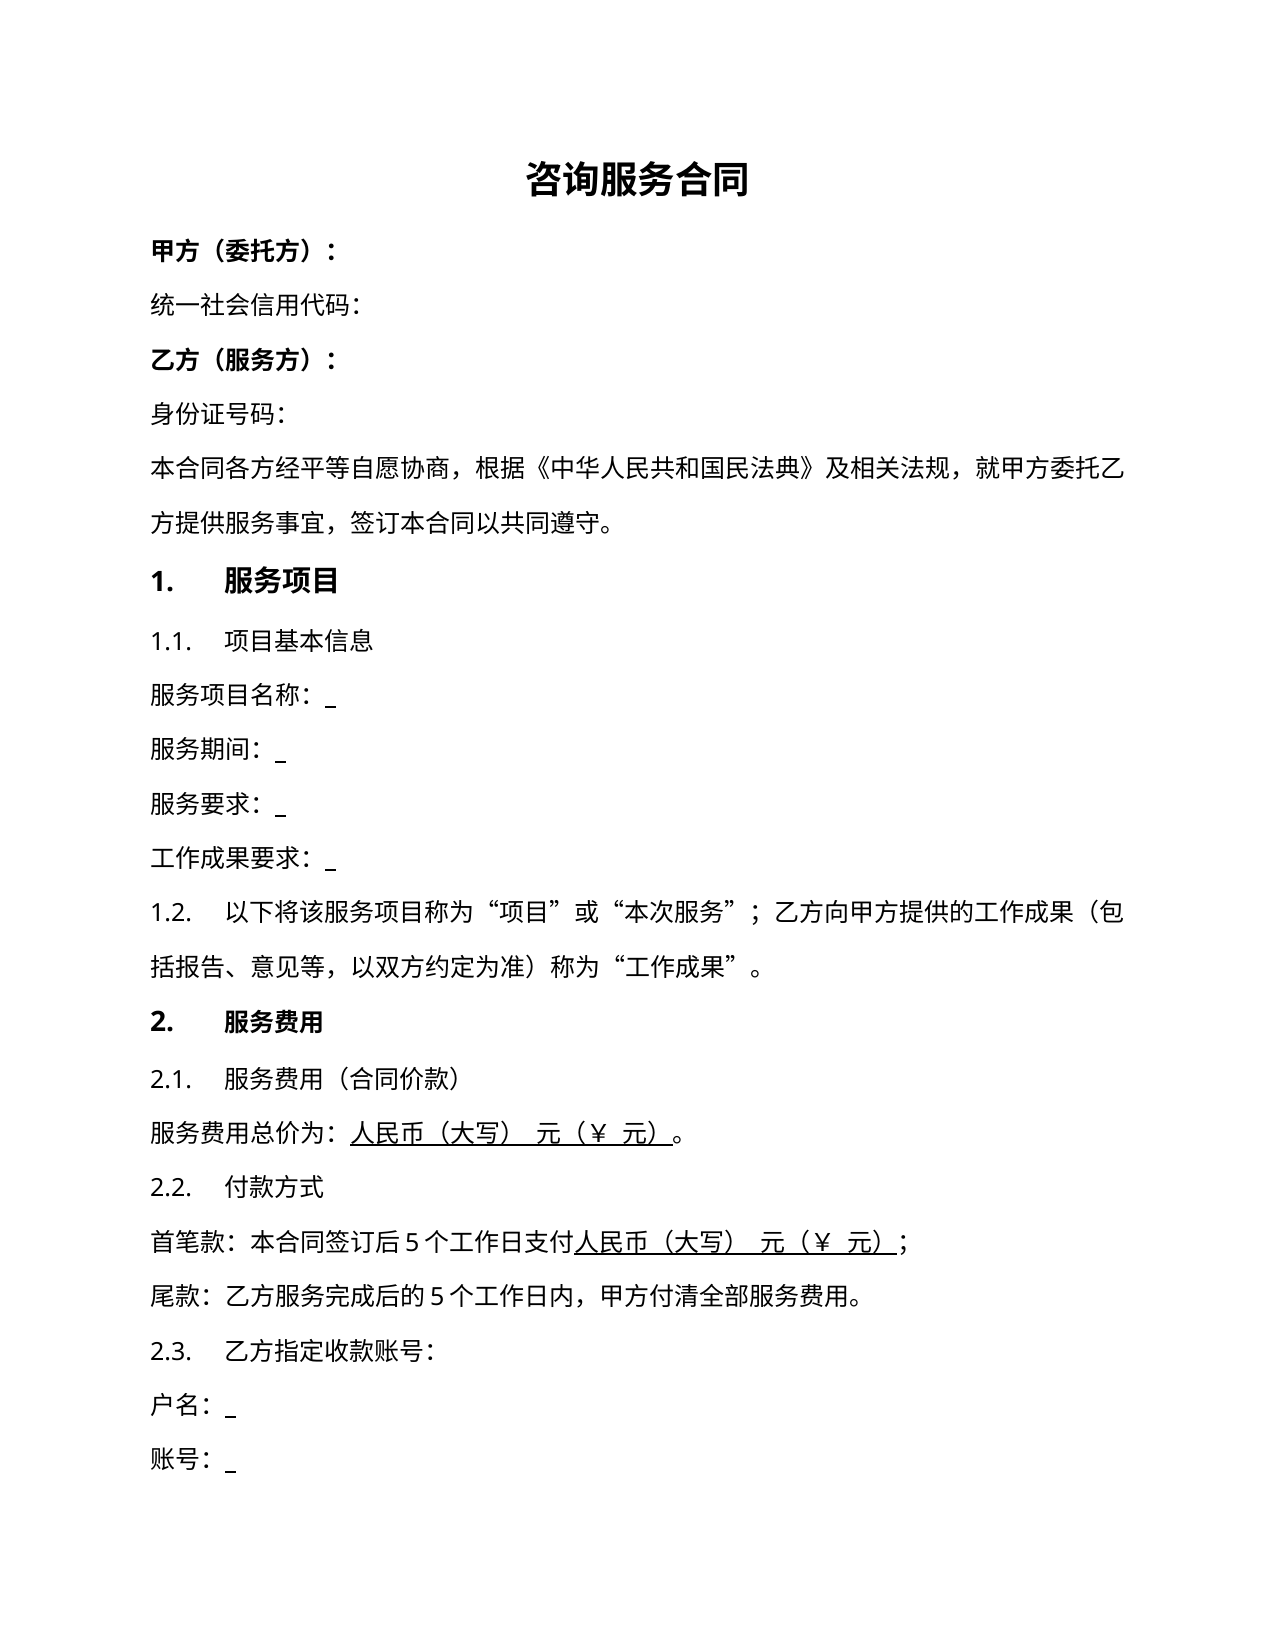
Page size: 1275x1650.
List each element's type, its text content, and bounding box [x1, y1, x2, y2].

text 工作成果要求： [150, 838, 1125, 875]
list 服务费用（合同价款） [150, 1059, 1125, 1095]
text 服务期间： [150, 730, 1125, 766]
text 账号： [150, 1440, 1125, 1476]
text 统一社会信用代码： [150, 286, 1125, 322]
text 户名： [150, 1385, 1125, 1422]
list 项目基本信息 [150, 621, 1125, 657]
list 付款方式 [150, 1168, 1125, 1204]
text 甲方（委托方）： [150, 231, 1125, 268]
text 服务费用总价为：人民币（大写） 元（￥ 元）。 [150, 1113, 1125, 1150]
list 以下将该服务项目称为“项目”或“本次服务”；乙方向甲方提供的工作成果（包括报告、意见等，以双方约定为准）称为“工作成果”。 [150, 893, 1125, 983]
subtitle 服务费用 [150, 1002, 1125, 1040]
subtitle 咨询服务合同 [150, 150, 1125, 204]
text 本合同各方经平等自愿协商，根据《中华人民共和国民法典》及相关法规，就甲方委托乙方提供服务事宜，签订本合同以共同遵守。 [150, 449, 1125, 539]
list 乙方指定收款账号： [150, 1331, 1125, 1367]
text 服务要求： [150, 784, 1125, 820]
text 乙方（服务方）： [150, 340, 1125, 376]
text 服务项目名称： [150, 675, 1125, 712]
text 首笔款：本合同签订后5个工作日支付人民币（大写） 元（￥ 元）； [150, 1222, 1125, 1258]
text 身份证号码： [150, 394, 1125, 431]
text 尾款：乙方服务完成后的5个工作日内，甲方付清全部服务费用。 [150, 1277, 1125, 1313]
subtitle 服务项目 [150, 558, 1125, 600]
